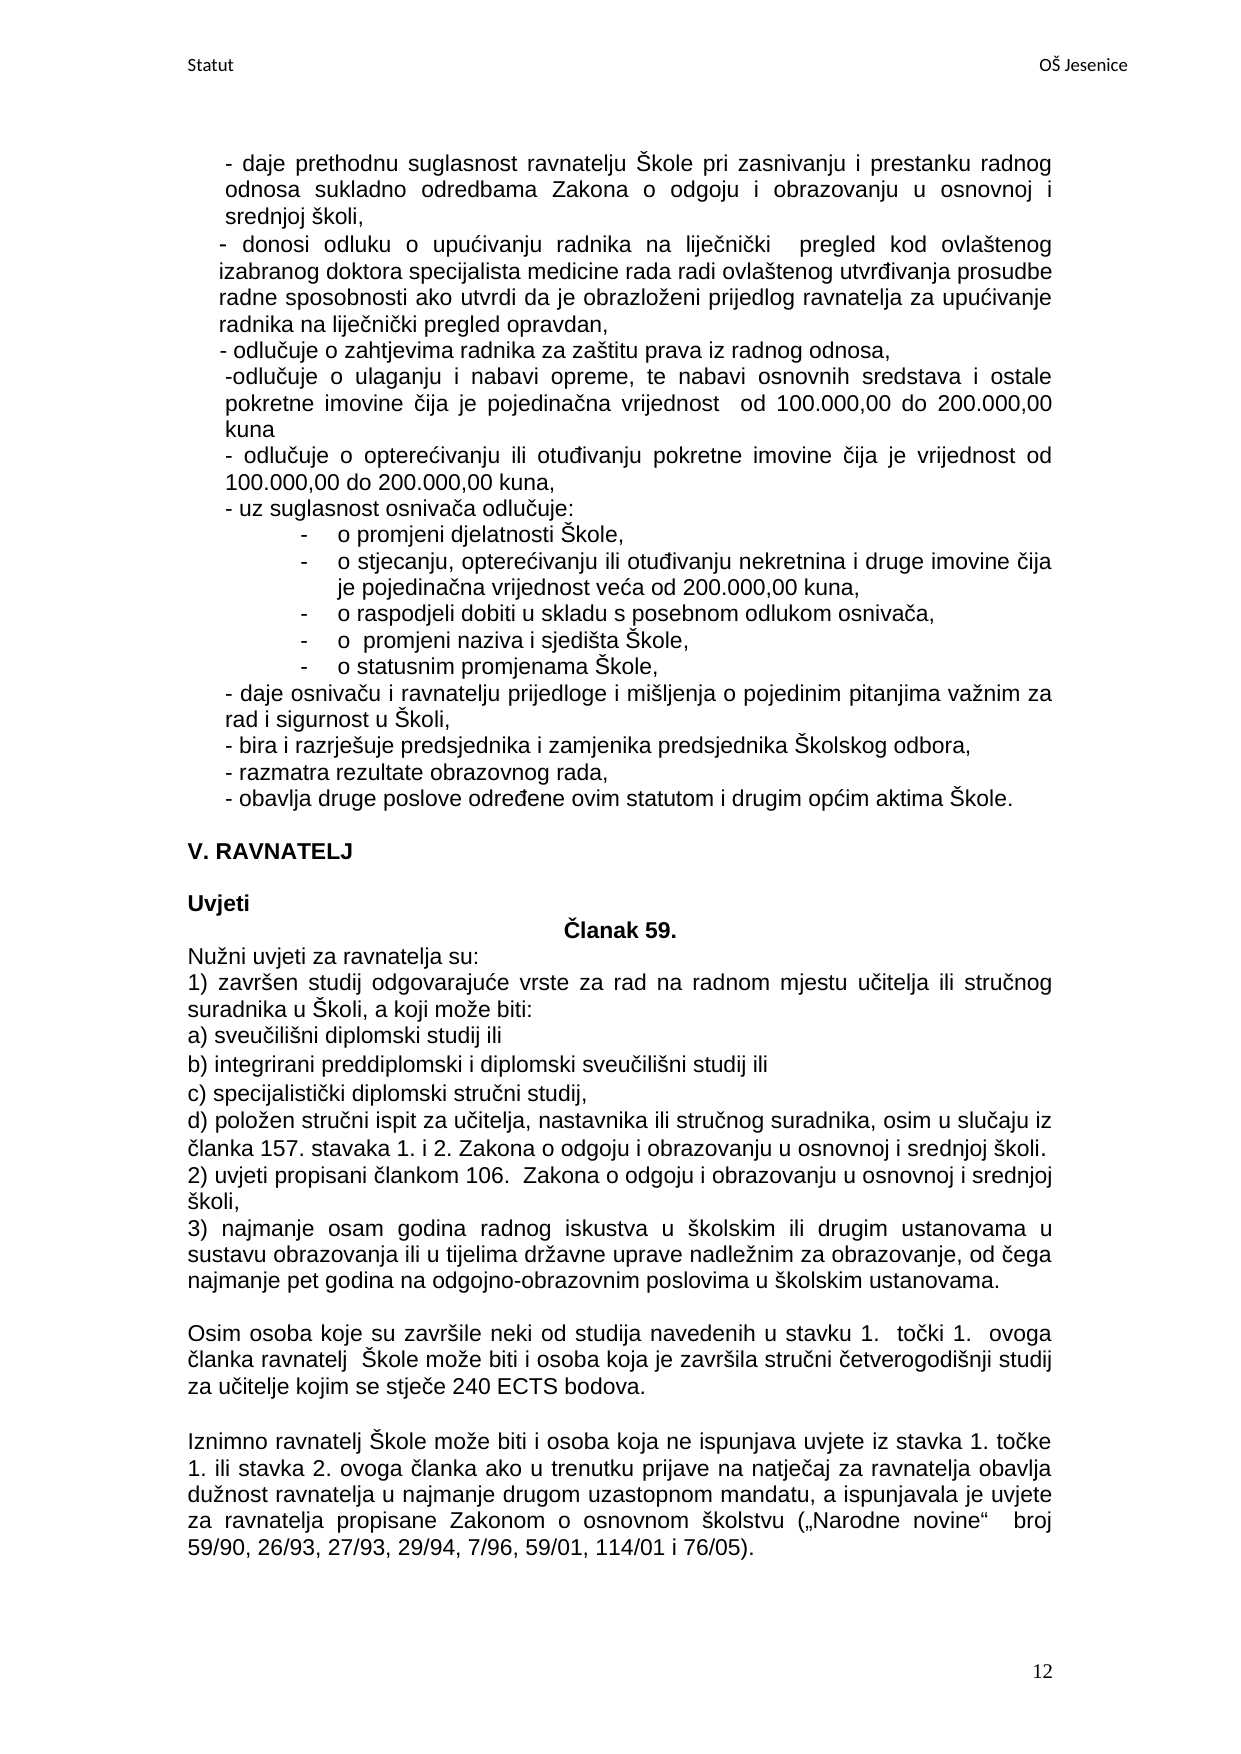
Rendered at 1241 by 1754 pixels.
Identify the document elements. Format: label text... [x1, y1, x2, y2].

list o statusnim promjenama Škole, [300, 653, 1053, 679]
text Članak 59. [187, 917, 1053, 943]
text c) specijalistički diplomski stručni studij, [187, 1080, 1053, 1107]
text 3) najmanje osam godina radnog iskustva u školskim ili drugim ustanovama u sustavu obrazovanja ili u tijelima državne uprave nadležnim za obrazovanje, od čega najmanje pet godina na odgojno-obrazovnim poslovima u školskim ustanovama. [187, 1214, 1053, 1294]
text - donosi odluku o upućivanju radnika na liječnički pregled kod ovlaštenog izabranog doktora specijalista medicine rada radi ovlaštenog utvrđivanja prosudbe radne sposobnosti ako utvrdi da je obrazloženi prijedlog ravnatelja za upućivanje radnika na liječnički pregled opravdan, [219, 229, 1053, 337]
text - bira i razrješuje predsjednika i zamjenika predsjednika Školskog odbora, [225, 732, 1053, 758]
text 2) uvjeti propisani člankom 106. Zakona o odgoju i obrazovanju u osnovnoj i srednjoj školi, [187, 1162, 1053, 1214]
text - odlučuje o zahtjevima radnika za zaštitu prava iz radnog odnosa, [187, 337, 1053, 363]
list o stjecanju, opterećivanju ili otuđivanju nekretnina i druge imovine čija je pojedinačna vrijednost veća od 200.000,00 kuna, [300, 548, 1053, 600]
list o promjeni djelatnosti Škole, [300, 521, 1053, 548]
text Iznimno ravnatelj Škole može biti i osoba koja ne ispunjava uvjete iz stavka 1. točke 1. ili stavka 2. ovoga članka ako u trenutku prijave na natječaj za ravnatelja obavlja dužnost ravnatelja u najmanje drugom uzastopnom mandatu, a ispunjavala je uvjete za ravnatelja propisane Zakonom o osnovnom školstvu („Narodne novine“ broj 59/90, 26/93, 27/93, 29/94, 7/96, 59/01, 114/01 i 76/05). [187, 1428, 1053, 1560]
text a) sveučilišni diplomski studij ili [187, 1022, 1053, 1048]
text Osim osoba koje su završile neki od studija navedenih u stavku 1. točki 1. ovoga članka ravnatelj Škole može biti i osoba koja je završila stručni četverogodišnji studij za učitelje kojim se stječe 240 ECTS bodova. [187, 1320, 1053, 1399]
list o promjeni naziva i sjedišta Škole, [300, 627, 1053, 653]
text - daje prethodnu suglasnost ravnatelju Škole pri zasnivanju i prestanku radnog odnosa sukladno odredbama Zakona o odgoju i obrazovanju u osnovnoj i srednjoj školi, [225, 150, 1053, 229]
text -odlučuje o ulaganju i nabavi opreme, te nabavi osnovnih sredstava i ostale pokretne imovine čija je pojedinačna vrijednost od 100.000,00 do 200.000,00 kuna [225, 363, 1053, 442]
text - odlučuje o opterećivanju ili otuđivanju pokretne imovine čija je vrijednost od 100.000,00 do 200.000,00 kuna, [225, 442, 1053, 495]
text - razmatra rezultate obrazovnog rada, [225, 758, 1053, 785]
text - uz suglasnost osnivača odlučuje: [225, 495, 1053, 521]
text V. RAVNATELJ [187, 838, 1053, 864]
text Uvjeti [187, 890, 1053, 917]
text Nužni uvjeti za ravnatelja su: [187, 943, 1053, 969]
text d) položen stručni ispit za učitelja, nastavnika ili stručnog suradnika, osim u slučaju iz članka 157. stavaka 1. i 2. Zakona o odgoju i obrazovanju u osnovnoj i srednjoj školi. [187, 1107, 1053, 1162]
text b) integrirani preddiplomski i diplomski sveučilišni studij ili [187, 1051, 1053, 1078]
text - obavlja druge poslove određene ovim statutom i drugim općim aktima Škole. [225, 785, 1053, 811]
text 1) završen studij odgovarajuće vrste za rad na radnom mjestu učitelja ili stručnog suradnika u Školi, a koji može biti: [187, 969, 1053, 1022]
text - daje osnivaču i ravnatelju prijedloge i mišljenja o pojedinim pitanjima važnim za rad i sigurnost u Školi, [225, 679, 1053, 732]
list o raspodjeli dobiti u skladu s posebnom odlukom osnivača, [300, 600, 1053, 627]
